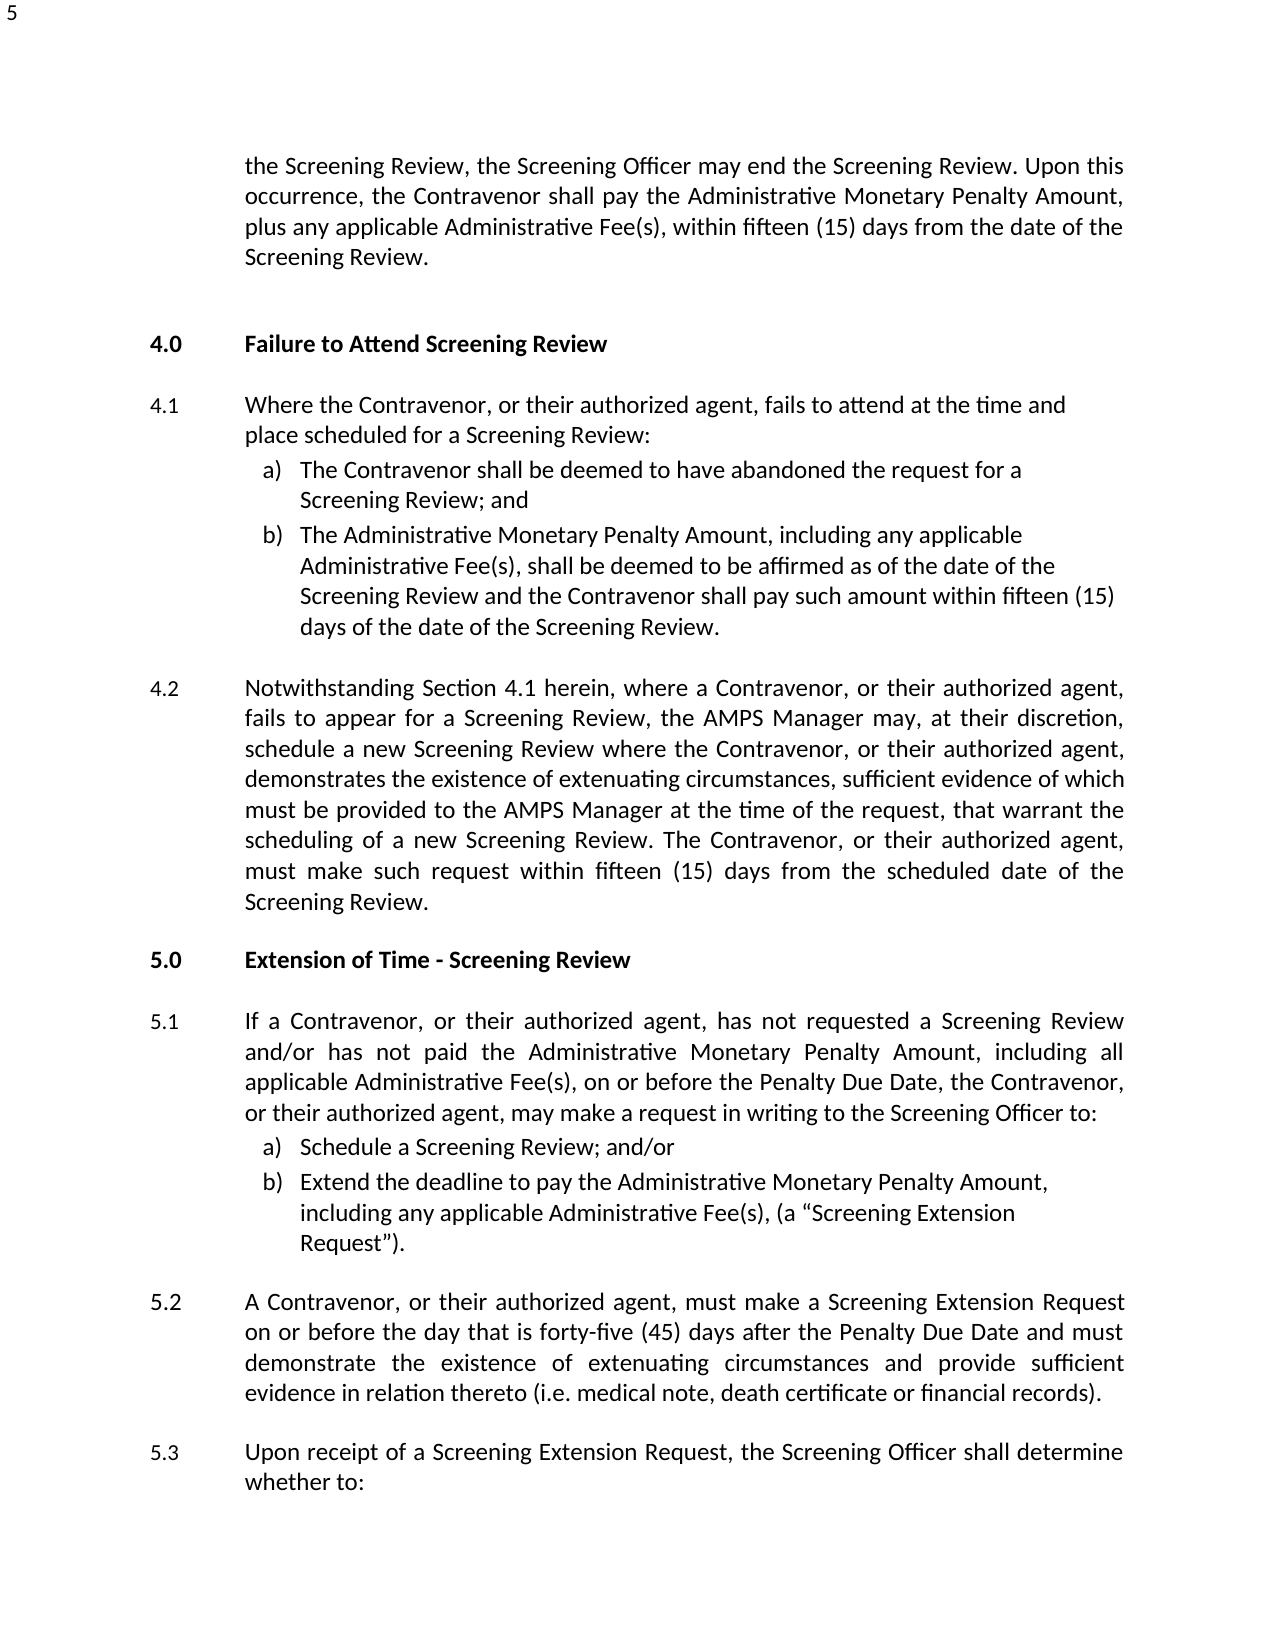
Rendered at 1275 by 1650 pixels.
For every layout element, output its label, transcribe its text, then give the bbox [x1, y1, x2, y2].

subtitle Extension of Time - Screening Review [150, 944, 1275, 975]
list Schedule a Screening Review; and/or [262, 1131, 1275, 1162]
list Where the Contravenor, or their authorized agent, fails to attend at the time and place scheduled for a Screening Review: [150, 389, 1125, 450]
list If a Contravenor, or their authorized agent, has not requested a Screening Review and/or has not paid the Administrative Monetary Penalty Amount, including all applicable Administrative Fee(s), on or before the Penalty Due Date, the Contravenor, or their authorized agent, may make a request in writing to the Screening Officer to: [150, 1005, 1125, 1127]
text the Screening Review, the Screening Officer may end the Screening Review. Upon this occurrence, the Contravenor shall pay the Administrative Monetary Penalty Amount, plus any applicable Administrative Fee(s), within fifteen (15) days from the date of the Screening Review. [244, 150, 1125, 272]
list A Contravenor, or their authorized agent, must make a Screening Extension Request on or before the day that is forty-five (45) days after the Penalty Due Date and must demonstrate the existence of extenuating circumstances and provide sufficient evidence in relation thereto (i.e. medical note, death certificate or financial records). [150, 1286, 1125, 1408]
list The Administrative Monetary Penalty Amount, including any applicable Administrative Fee(s), shall be deemed to be affirmed as of the date of the Screening Review and the Contravenor shall pay such amount within fifteen (15) days of the date of the Screening Review. [262, 519, 1116, 641]
list Upon receipt of a Screening Extension Request, the Screening Officer shall determine whether to: [150, 1436, 1125, 1497]
list Notwithstanding Section 4.1 herein, where a Contravenor, or their authorized agent, fails to appear for a Screening Review, the AMPS Manager may, at their discretion, schedule a new Screening Review where the Contravenor, or their authorized agent, demonstrates the existence of extenuating circumstances, sufficient evidence of which must be provided to the AMPS Manager at the time of the request, that warrant the scheduling of a new Screening Review. The Contravenor, or their authorized agent, must make such request within fifteen (15) days from the scheduled date of the Screening Review. [150, 672, 1125, 916]
subtitle Failure to Attend Screening Review [150, 328, 1275, 358]
list The Contravenor shall be deemed to have abandoned the request for a Screening Review; and [262, 454, 1022, 515]
list Extend the deadline to pay the Administrative Monetary Penalty Amount, including any applicable Administrative Fee(s), (a “Screening Extension Request”). [262, 1166, 1049, 1258]
